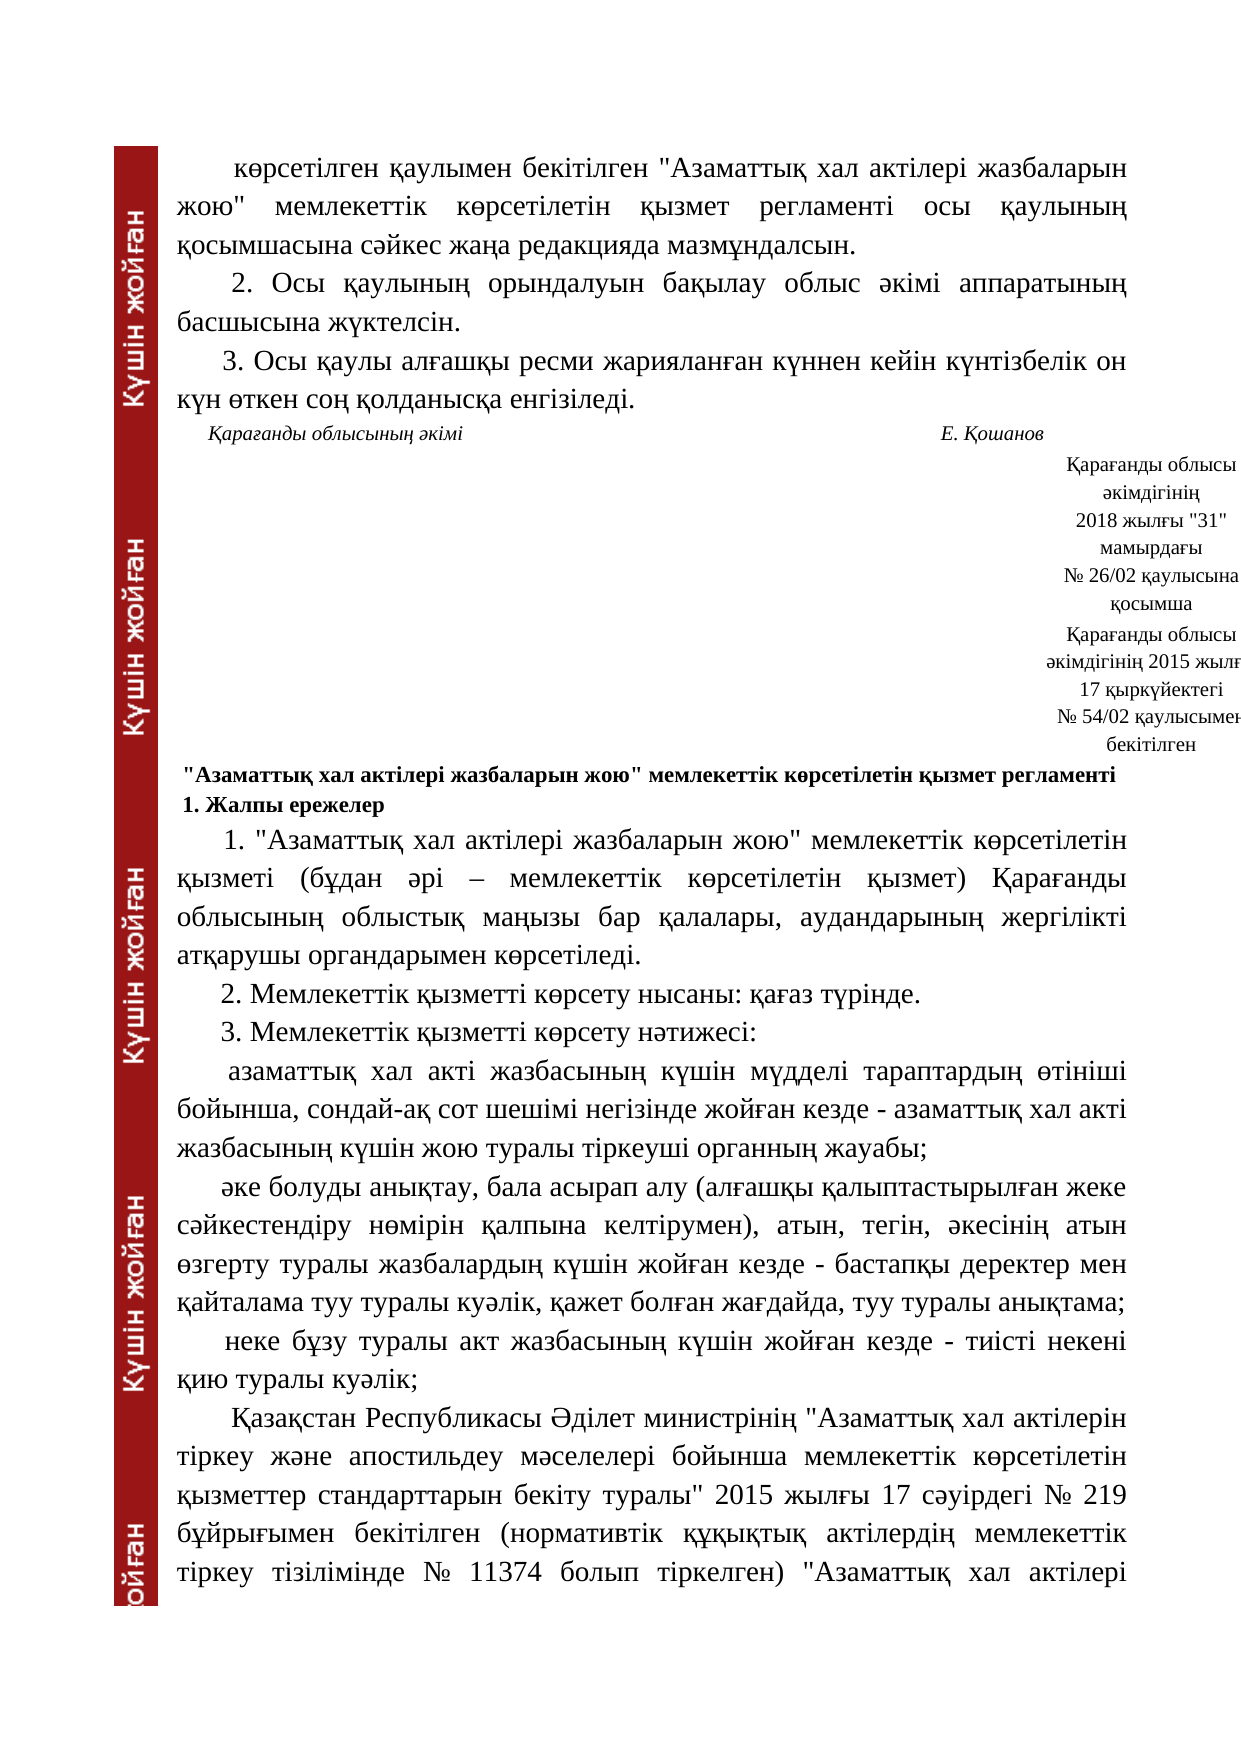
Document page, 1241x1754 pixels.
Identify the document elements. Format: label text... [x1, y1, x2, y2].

picture [114, 338, 158, 343]
picture [114, 788, 158, 792]
text неке бұзу туралы акт жазбасының күшiн жойған кезде - тиісті некені қию туралы куәлік; [112, 1323, 1128, 1395]
text "Азаматтық хал актілері жазбаларын жою" мемлекеттік көрсетілетін қызмет регламенті [112, 761, 1128, 788]
text 2. Мемлекеттік қызметті көрсету нысаны: қағаз түрінде. [112, 976, 1128, 1009]
picture [114, 415, 158, 420]
text 2. Осы қаулының орындалуын бақылау облыс әкімі аппаратының басшысына жүктелсін. [112, 266, 1128, 338]
picture [114, 818, 158, 822]
table_header [101, 451, 912, 620]
picture [114, 146, 158, 150]
text көрсетілген қаулымен бекітілген "Азаматтық хал актілері жазбаларын жою" мемлекеттік көрсетілетін қызмет регламенті осы қаулының қосымшасына сәйкес жаңа редакцияда мазмұндалсын. [112, 150, 1128, 261]
table_header Қарағанды облысы әкімдігінің 2018 жылғы "31" мамырдағы № 26/02 қаулысына қосымша [912, 451, 1240, 620]
picture [114, 1318, 158, 1323]
table_cell [101, 620, 912, 761]
table_cell Қарағанды облысы әкімдігінің 2015 жылғы 17 қыркүйектегі № 54/02 қаулысымен бекітілген [912, 620, 1240, 761]
picture [114, 971, 158, 976]
picture [114, 1164, 158, 1169]
table_header Е. Қошанов [939, 420, 1240, 451]
picture [114, 1588, 158, 1606]
text әке болуды анықтау, бала асырап алу (алғашқы қалыптастырылған жеке сәйкестендіру нөмірін қалпына келтірумен), атын, тегін, әкесiнiң атын өзгерту туралы жазбалардың күшін жойған кезде - бастапқы деректер мен қайталама туу туралы куәлік, қажет болған жағдайда, туу туралы анықтама; [112, 1169, 1128, 1318]
picture [114, 1048, 158, 1053]
table_header Қарағанды облысының әкімі [101, 420, 939, 451]
picture [114, 1009, 158, 1014]
text 3. Мемлекеттік қызметті көрсету нәтижесі: [112, 1014, 1128, 1048]
text 1. "Азаматтық хал актілері жазбаларын жою" мемлекеттік көрсетілетін қызметі (бұдан әрі – мемлекеттік көрсетілетін қызмет) Қарағанды облысының облыстық маңызы бар қалалары, аудандарының жергілікті атқарушы органдарымен көрсетіледі. [112, 822, 1128, 971]
text азаматтық хал акті жазбасының күшін мүдделі тараптардың өтініші бойынша, сондай-ақ сот шешiмi негiзiнде жойған кезде - азаматтық хал акті жазбасының күшін жою туралы тіркеуші органның жауабы; [112, 1053, 1128, 1164]
text 1. Жалпы ережелер [112, 792, 1128, 818]
text 3. Осы қаулы алғашқы ресми жарияланған күннен кейін күнтізбелік он күн өткен соң қолданысқа енгізіледі. [112, 343, 1128, 415]
picture [114, 261, 158, 266]
picture [114, 1395, 158, 1400]
